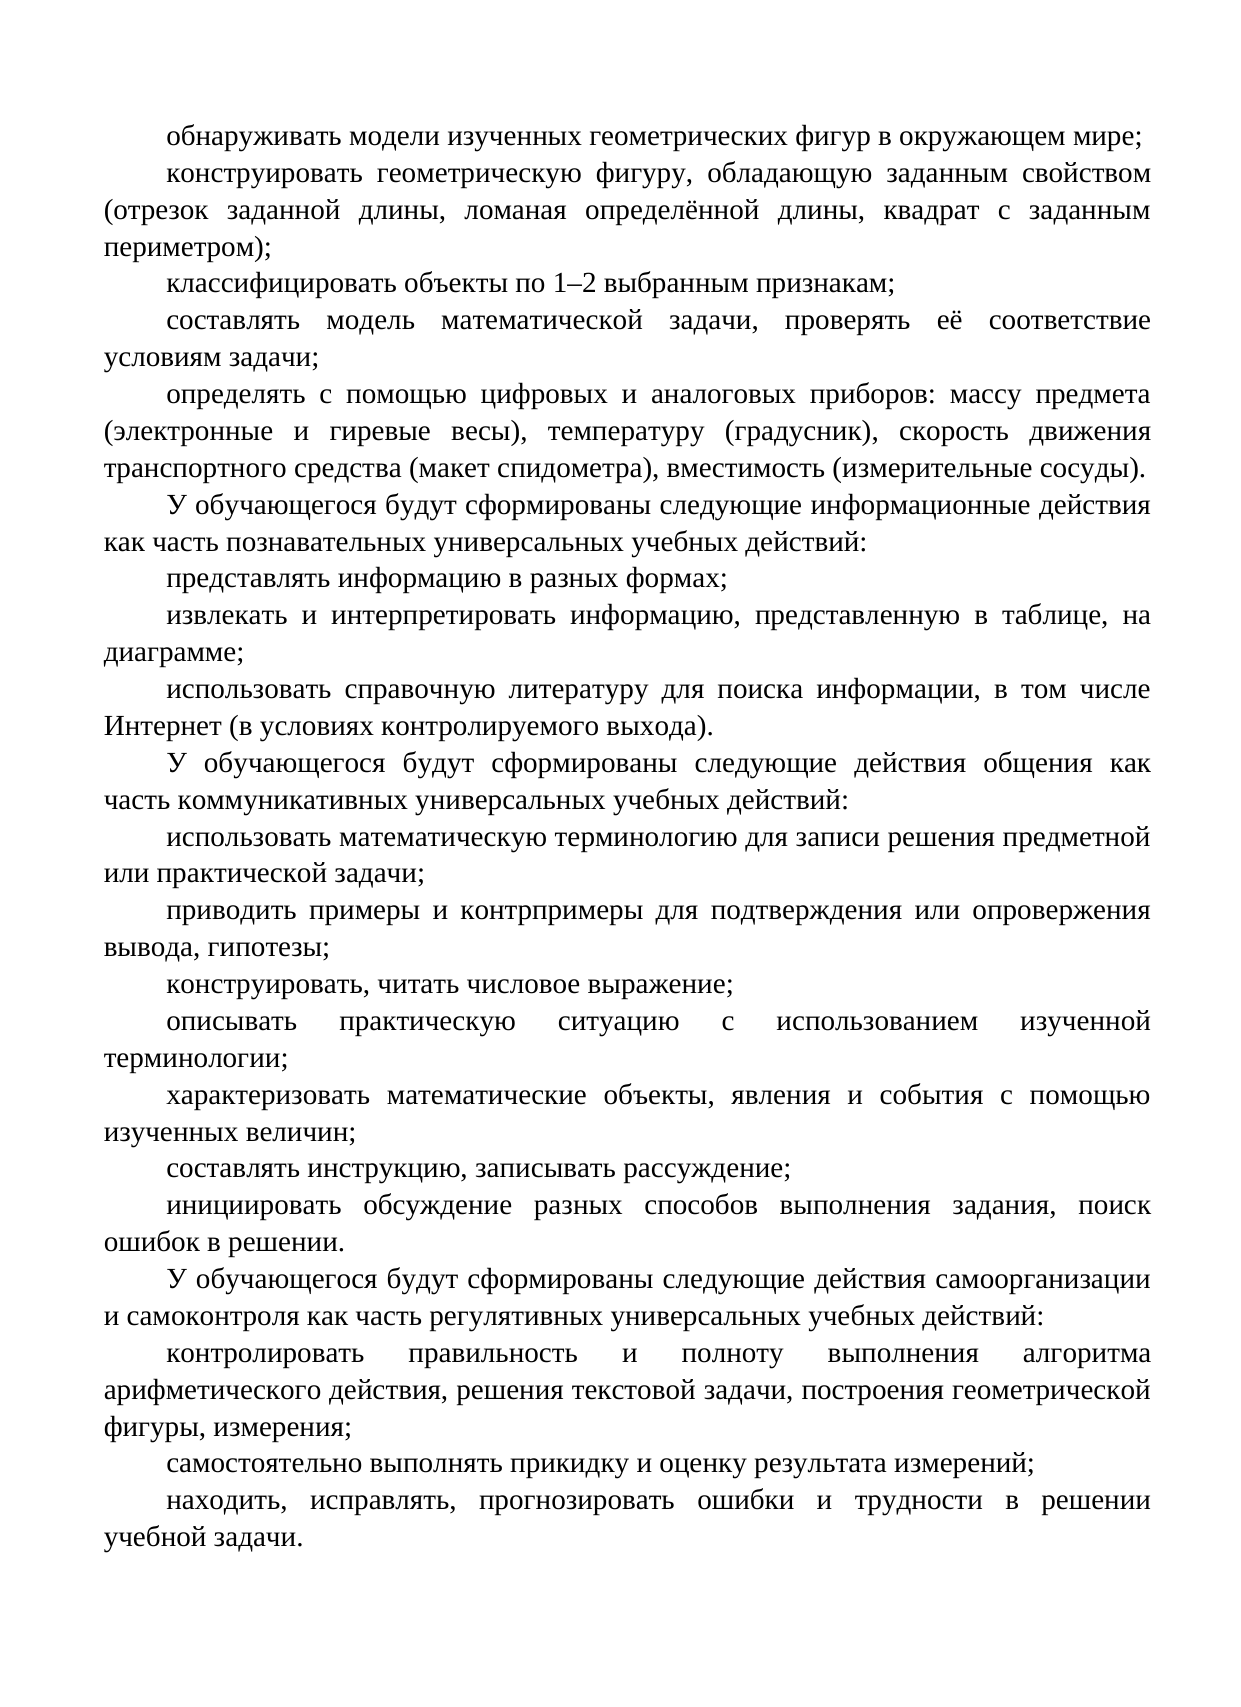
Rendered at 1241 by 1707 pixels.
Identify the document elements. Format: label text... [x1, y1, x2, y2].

text обнаруживать модели изученных геометрических фигур в окружающем мире; [103, 118, 1152, 152]
text составлять модель математической задачи, проверять её соответствие условиям задачи; [103, 302, 1152, 373]
text У обучающегося будут сформированы следующие действия общения как часть коммуникативных универсальных учебных действий: [103, 745, 1152, 815]
text представлять информацию в разных формах; [103, 561, 1152, 594]
text составлять инструкцию, записывать рассуждение; [103, 1151, 1152, 1184]
text характеризовать математические объекты, явления и события с помощью изученных величин; [103, 1077, 1152, 1147]
text контролировать правильность и полноту выполнения алгоритма арифметического действия, решения текстовой задачи, построения геометрической фигуры, измерения; [103, 1335, 1152, 1442]
text использовать математическую терминологию для записи решения предметной или практической задачи; [103, 819, 1152, 889]
text находить, исправлять, прогнозировать ошибки и трудности в решении учебной задачи. [103, 1482, 1152, 1553]
text классифицировать объекты по 1–2 выбранным признакам; [103, 266, 1152, 299]
text конструировать геометрическую фигуру, обладающую заданным свойством (отрезок заданной длины, ломаная определённой длины, квадрат с заданным периметром); [103, 155, 1152, 262]
text инициировать обсуждение разных способов выполнения задания, поиск ошибок в решении. [103, 1187, 1152, 1258]
text самостоятельно выполнять прикидку и оценку результата измерений; [103, 1446, 1152, 1479]
text определять с помощью цифровых и аналоговых приборов: массу предмета (электронные и гиревые весы), температуру (градусник), скорость движения транспортного средства (макет спидометра), вместимость (измерительные сосуды). [103, 376, 1152, 483]
text описывать практическую ситуацию с использованием изученной терминологии; [103, 1003, 1152, 1073]
text использовать справочную литературу для поиска информации, в том числе Интернет (в условиях контролируемого выхода). [103, 671, 1152, 742]
text У обучающегося будут сформированы следующие действия самоорганизации и самоконтроля как часть регулятивных универсальных учебных действий: [103, 1261, 1152, 1332]
text конструировать, читать числовое выражение; [103, 966, 1152, 1000]
text извлекать и интерпретировать информацию, представленную в таблице, на диаграмме; [103, 597, 1152, 668]
text приводить примеры и контрпримеры для подтверждения или опровержения вывода, гипотезы; [103, 892, 1152, 963]
text У обучающегося будут сформированы следующие информационные действия как часть познавательных универсальных учебных действий: [103, 487, 1152, 557]
